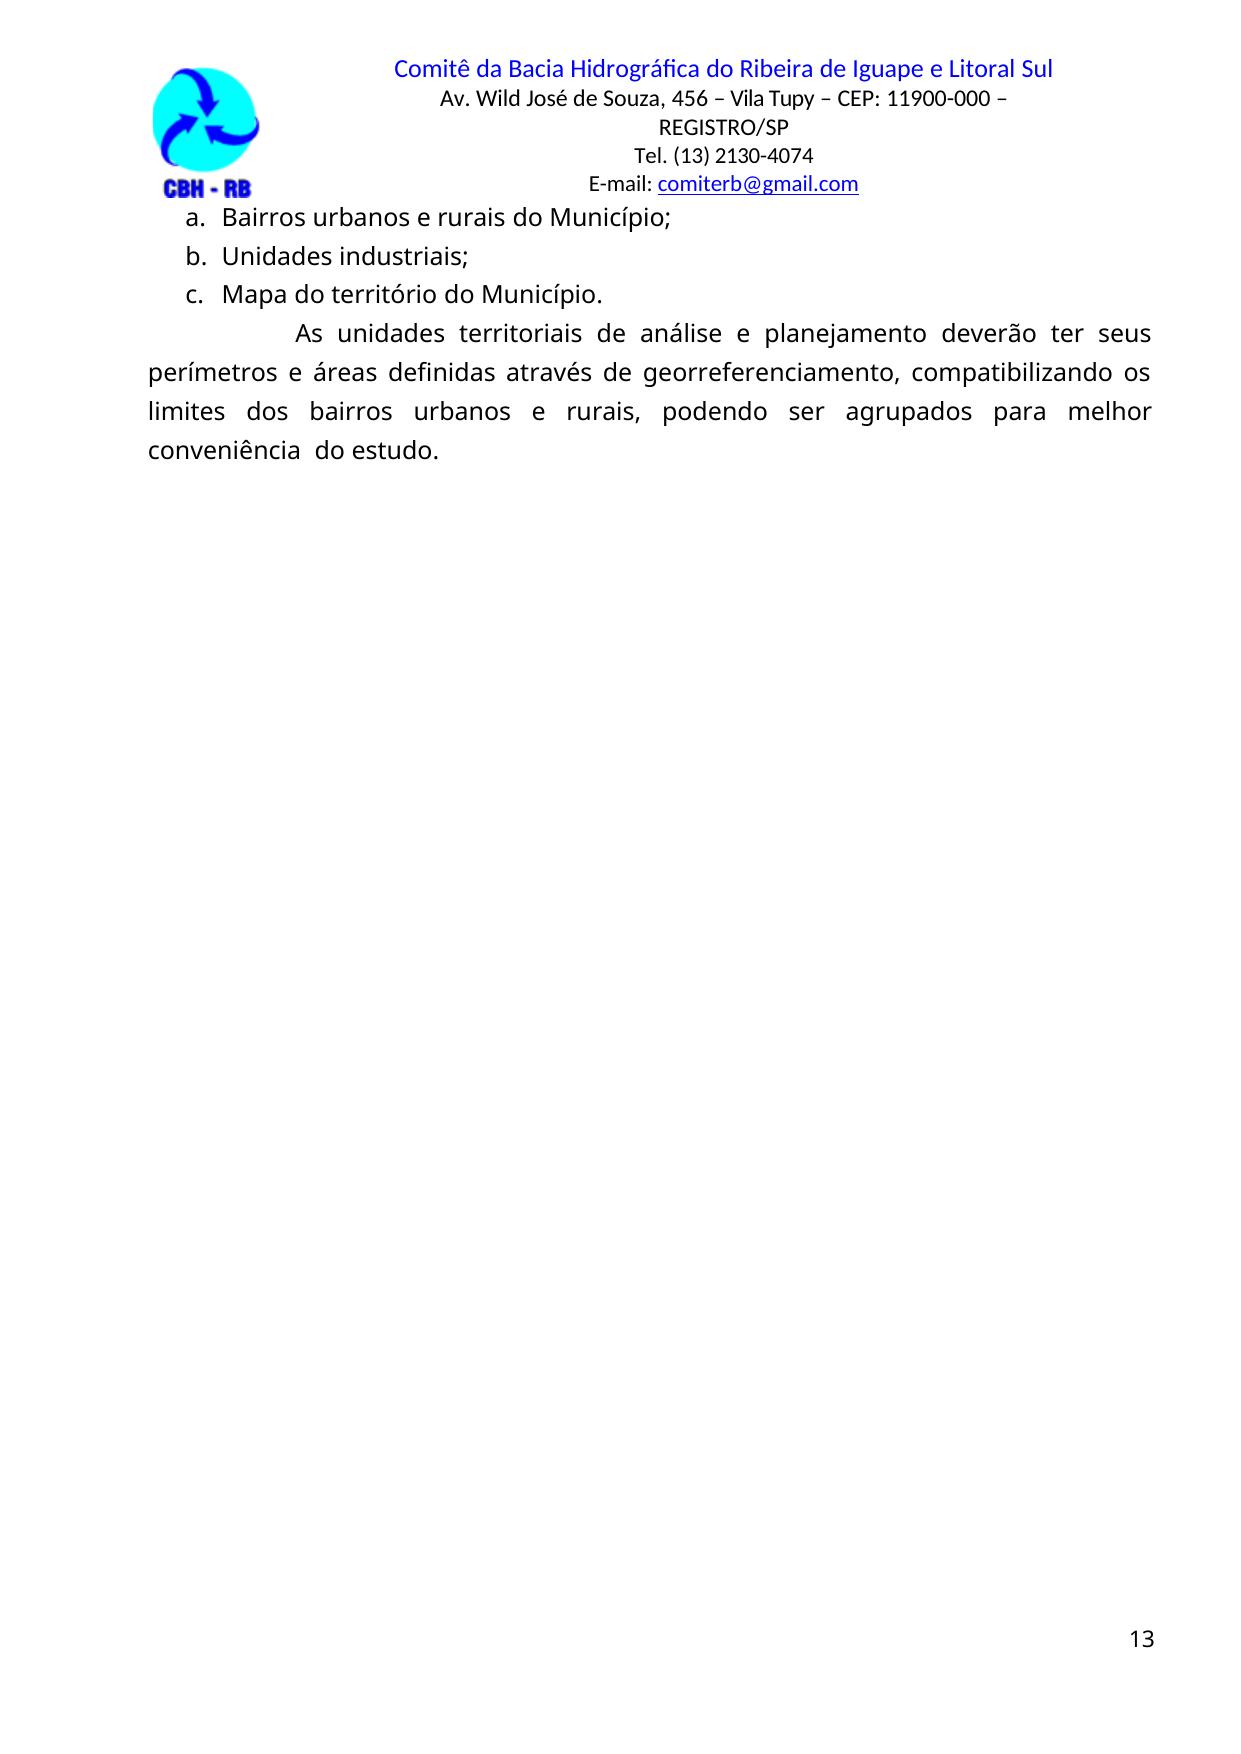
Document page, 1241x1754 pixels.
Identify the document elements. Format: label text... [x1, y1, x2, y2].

list Mapa do território do Município. [185, 277, 1163, 311]
picture [152, 67, 261, 198]
list Bairros urbanos e rurais do Município; [185, 200, 1163, 234]
list Unidades industriais; [185, 238, 1163, 273]
text As unidades territoriais de análise e planejamento deverão ter seus perímetros e áreas definidas através de georreferenciamento, compatibilizando os limites dos bairros urbanos e rurais, podendo ser agrupados para melhor conveniência do estudo. [148, 315, 1152, 467]
